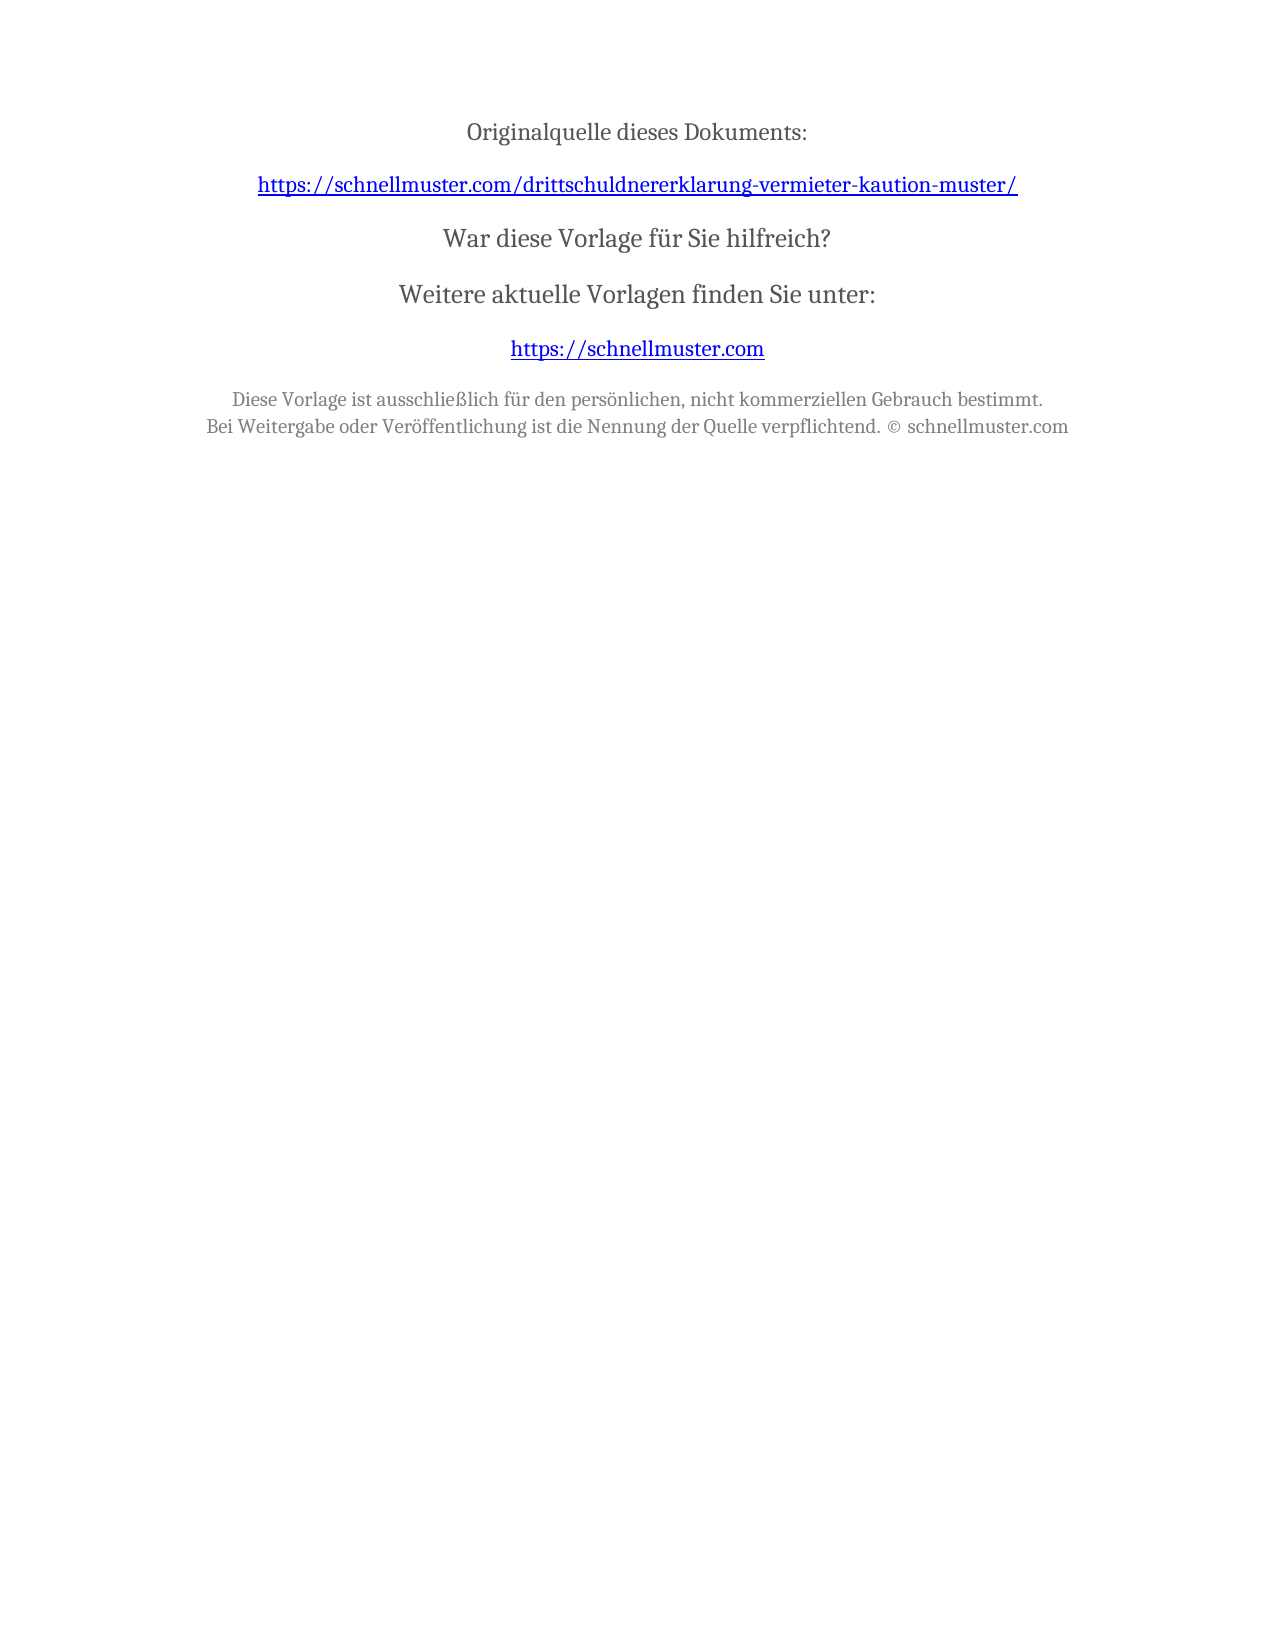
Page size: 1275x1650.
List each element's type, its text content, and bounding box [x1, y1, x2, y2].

text War diese Vorlage für Sie hilfreich? [118, 223, 1157, 254]
text Weitere aktuelle Vorlagen finden Sie unter: [118, 279, 1157, 311]
text Originalquelle dieses Dokuments: [118, 118, 1157, 147]
text Diese Vorlage ist ausschließlich für den persönlichen, nicht kommerziellen Gebrauch bestimmt. Bei Weitergabe oder Veröffentlichung ist die Nennung der Quelle verpflichtend. © schnellmuster.com [118, 387, 1157, 439]
text https://schnellmuster.com [118, 336, 1157, 362]
text https://schnellmuster.com/drittschuldnererklarung-vermieter-kaution-muster/ [118, 172, 1157, 198]
